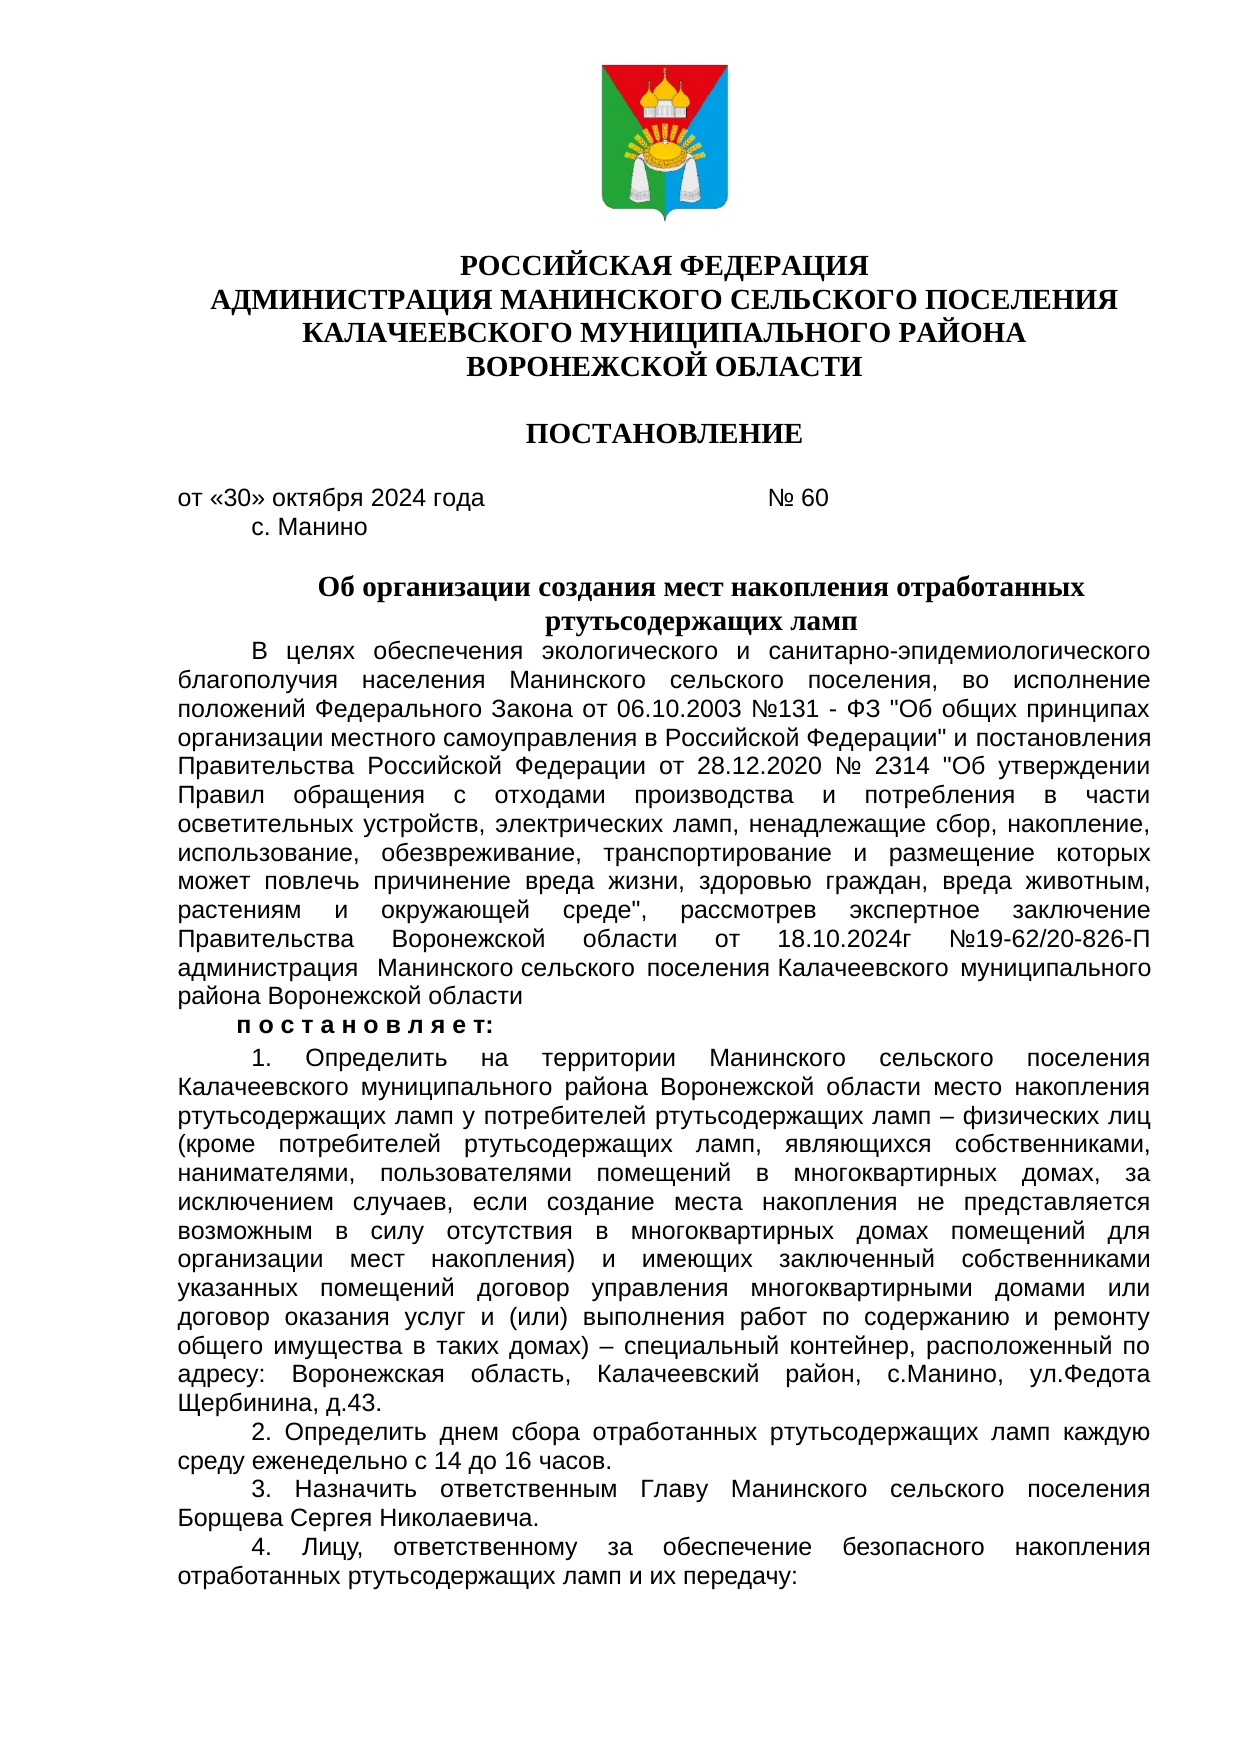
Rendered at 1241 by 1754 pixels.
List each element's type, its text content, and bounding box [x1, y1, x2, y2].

text В целях обеспечения экологического и санитарно-эпидемиологического благополучия населения Манинского сельского поселения, во исполнение положений Федерального Закона от 06.10.2003 №131 - ФЗ "Об общих принципах организации местного самоуправления в Российской Федерации" и постановления Правительства Российской Федерации от 28.12.2020 № 2314 "Об утверждении Правил обращения с отходами производства и потребления в части осветительных устройств, электрических ламп, ненадлежащие сбор, накопление, использование, обезвреживание, транспортирование и размещение которых может повлечь причинение вреда жизни, здоровью граждан, вреда животным, растениям и окружающей среде", рассмотрев экспертное заключение Правительства Воронежской области от 18.10.2024г №19-62/20-826-П администрация Манинского сельского поселения Калачеевского муниципального района Воронежской области [177, 636, 1152, 1010]
text 4. Лицу, ответственному за обеспечение безопасного накопления отработанных ртутьсодержащих ламп и их передачу: [177, 1532, 1152, 1589]
text п о с т а н о в л я е т: [177, 1010, 1152, 1039]
text ПОСТАНОВЛЕНИЕ [177, 416, 1152, 449]
text от «30» октября 2024 года № 60 [177, 483, 1152, 512]
text КАЛАЧЕЕВСКОГО МУНИЦИПАЛЬНОГО РАЙОНА [177, 315, 1152, 349]
text Об организации создания мест накопления отработанных ртутьсодержащих ламп [251, 569, 1152, 636]
text РОССИЙСКАЯ ФЕДЕРАЦИЯ [177, 248, 1152, 282]
text ВОРОНЕЖСКОЙ ОБЛАСТИ [177, 349, 1152, 382]
picture [598, 59, 731, 224]
text 2. Определить днем сбора отработанных ртутьсодержащих ламп каждую среду еженедельно с 14 до 16 часов. [177, 1417, 1152, 1474]
text 1. Определить на территории Манинского сельского поселения Калачеевского муниципального района Воронежской области место накопления ртутьсодержащих ламп у потребителей ртутьсодержащих ламп – физических лиц (кроме потребителей ртутьсодержащих ламп, являющихся собственниками, нанимателями, пользователями помещений в многоквартирных домах, за исключением случаев, если создание места накопления не представляется возможным в силу отсутствия в многоквартирных домах помещений для организации мест накопления) и имеющих заключенный собственниками указанных помещений договор управления многоквартирными домами или договор оказания услуг и (или) выполнения работ по содержанию и ремонту общего имущества в таких домах) – специальный контейнер, расположенный по адресу: Воронежская область, Калачеевский район, с.Манино, ул.Федота Щербинина, д.43. [177, 1043, 1152, 1417]
text с. Манино [177, 512, 1152, 541]
text 3. Назначить ответственным Главу Манинского сельского поселения Борщева Сергея Николаевича. [177, 1474, 1152, 1532]
text АДМИНИСТРАЦИЯ МАНИНСКОГО СЕЛЬСКОГО ПОСЕЛЕНИЯ [177, 282, 1152, 315]
